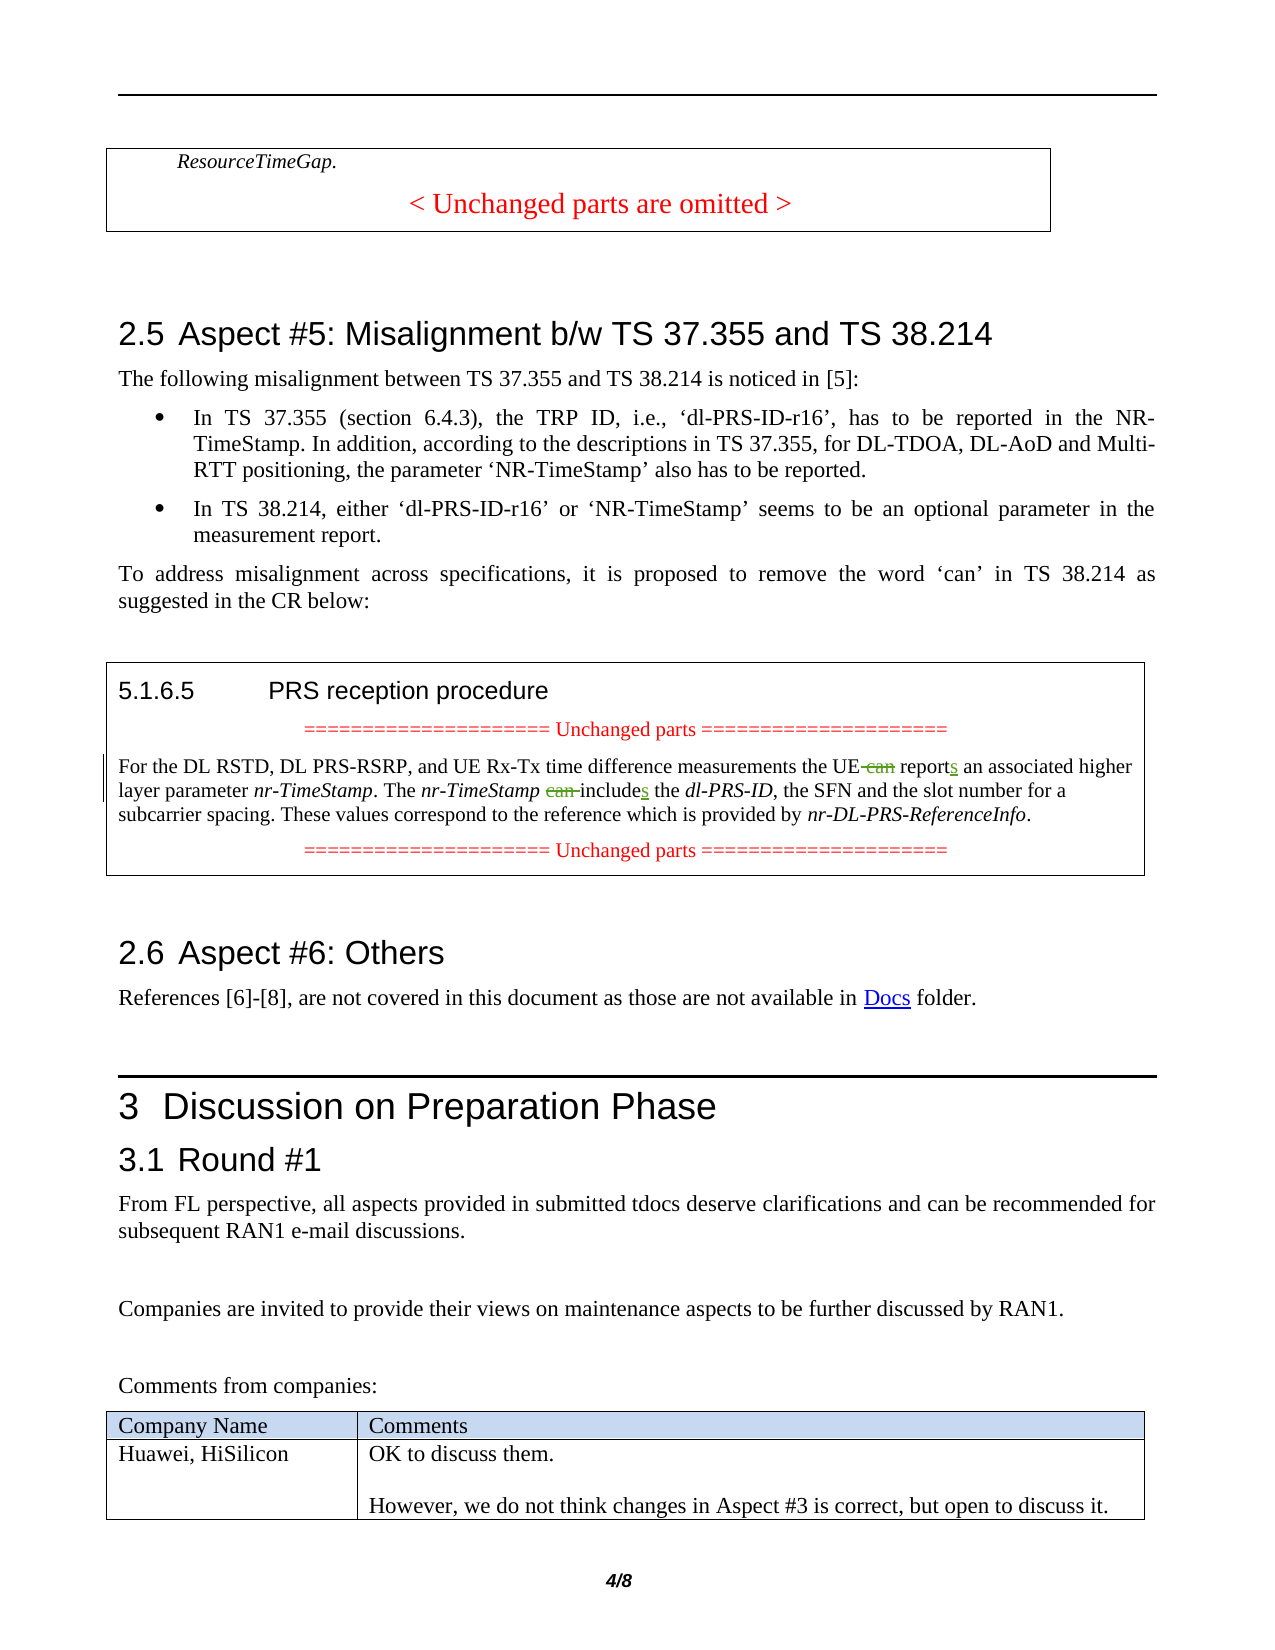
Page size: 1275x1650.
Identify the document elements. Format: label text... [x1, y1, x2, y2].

text The following misalignment between TS 37.355 and TS 38.214 is noticed in [5]: [118, 365, 1157, 391]
text Round #1 [118, 1139, 1157, 1178]
table_header 5.1.6.5 PRS reception procedure ===================== Unchanged parts ===================== For the DL RSTD, DL PRS-RSRP, and UE Rx-Tx time difference measurements the UE report an associated higher layer parameter nr-TimeStamp. The nr-TimeStamp include the dl-PRS-ID, the SFN and the slot number for a subcarrier spacing. These values correspond to the reference which is provided by nr-DL-PRS-ReferenceInfo. ===================== Unchanged parts ===================== [107, 663, 1144, 875]
text References [6]-[8], are not covered in this document as those are not available in Docs folder. [118, 984, 1157, 1011]
text From FL perspective, all aspects provided in submitted tdocs deserve clarifications and can be recommended for subsequent RAN1 e-mail discussions. [118, 1191, 1157, 1243]
table_header Company Name [107, 1412, 357, 1438]
subtitle Aspect #6: Others [118, 933, 1157, 972]
text To address misalignment across specifications, it is proposed to remove the word ‘can’ in TS 38.214 as suggested in the CR below: [118, 560, 1157, 613]
text Discussion on Preparation Phase [118, 1078, 1157, 1127]
list In TS 38.214, either ‘dl-PRS-ID-r16’ or ‘NR-TimeStamp’ seems to be an optional parameter in the measurement report. [156, 495, 1157, 548]
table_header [107, 149, 1050, 231]
text Companies are invited to provide their views on maintenance aspects to be further discussed by RAN1. [118, 1294, 1157, 1321]
table_header Comments [358, 1412, 1144, 1438]
text Comments from companies: [118, 1372, 1157, 1399]
list In TS 37.355 (section 6.4.3), the TRP ID, i.e., ‘dl-PRS-ID-r16’, has to be reported in the NR-TimeStamp. In addition, according to the descriptions in TS 37.355, for DL-TDOA, DL-AoD and Multi-RTT positioning, the parameter ‘NR-TimeStamp’ also has to be reported. [156, 404, 1157, 483]
table_cell Huawei, HiSilicon [107, 1440, 357, 1519]
table_cell OK to discuss them. However, we do not think changes in Aspect #3 is correct, but open to discuss it. [358, 1440, 1144, 1519]
subtitle Aspect #5: Misalignment b/w TS 37.355 and TS 38.214 [118, 314, 1157, 352]
